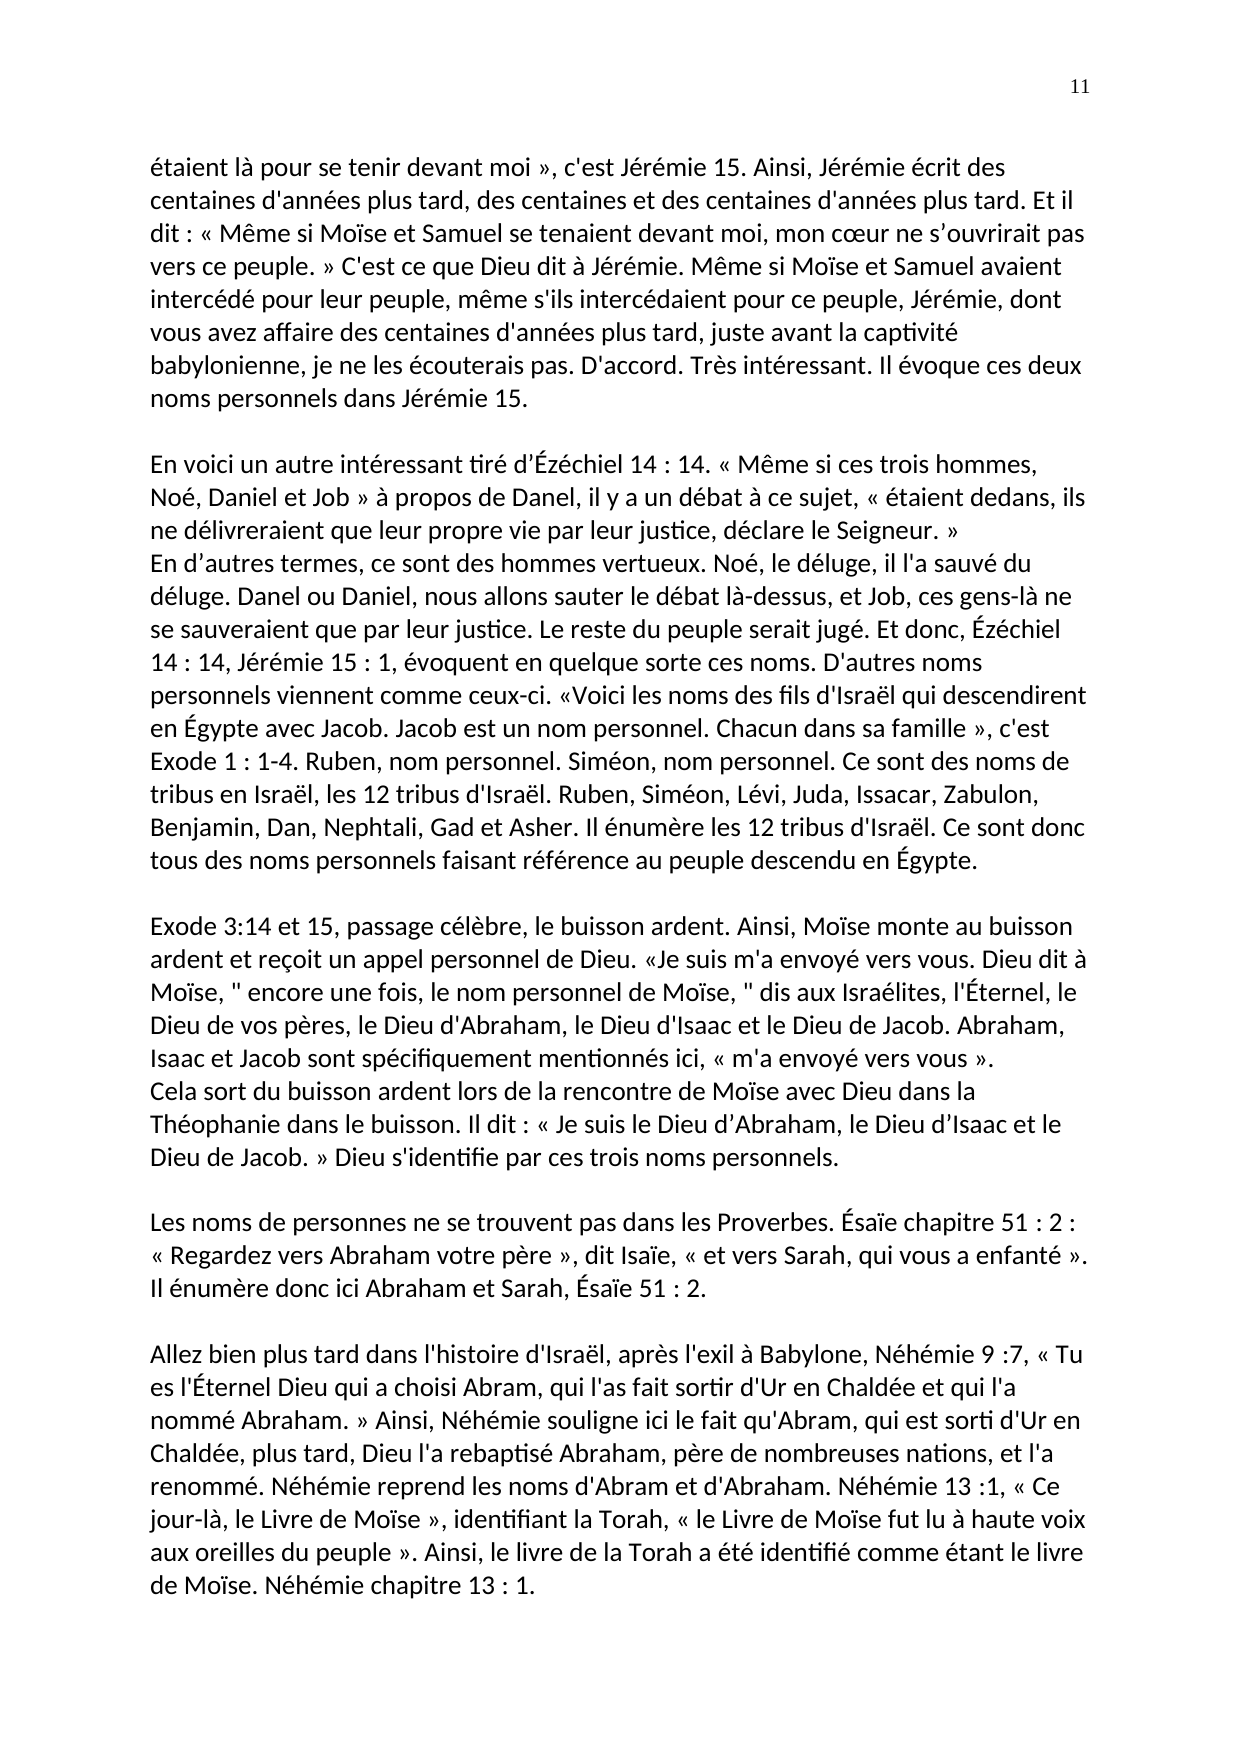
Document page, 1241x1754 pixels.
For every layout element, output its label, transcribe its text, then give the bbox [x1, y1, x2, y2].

text En voici un autre intéressant tiré d’Ézéchiel 14 : 14. « Même si ces trois hommes, Noé, Daniel et Job » à propos de Danel, il y a un débat à ce sujet, « étaient dedans, ils ne délivreraient que leur propre vie par leur justice, déclare le Seigneur. » [150, 447, 1090, 546]
text Cela sort du buisson ardent lors de la rencontre de Moïse avec Dieu dans la Théophanie dans le buisson. Il dit : « Je suis le Dieu d’Abraham, le Dieu d’Isaac et le Dieu de Jacob. » Dieu s'identifie par ces trois noms personnels. [150, 1074, 1090, 1174]
text Allez bien plus tard dans l'histoire d'Israël, après l'exil à Babylone, Néhémie 9 :7, « Tu es l'Éternel Dieu qui a choisi Abram, qui l'as fait sortir d'Ur en Chaldée et qui l'a nommé Abraham. » Ainsi, Néhémie souligne ici le fait qu'Abram, qui est sorti d'Ur en Chaldée, plus tard, Dieu l'a rebaptisé Abraham, père de nombreuses nations, et l'a renommé. Néhémie reprend les noms d'Abram et d'Abraham. Néhémie 13 :1, « Ce jour-là, le Livre de Moïse », identifiant la Torah, « le Livre de Moïse fut lu à haute voix aux oreilles du peuple ». Ainsi, le livre de la Torah a été identifié comme étant le livre de Moïse. Néhémie chapitre 13 : 1. [150, 1337, 1090, 1601]
text Exode 3:14 et 15, passage célèbre, le buisson ardent. Ainsi, Moïse monte au buisson ardent et reçoit un appel personnel de Dieu. «Je suis m'a envoyé vers vous. Dieu dit à Moïse, " encore une fois, le nom personnel de Moïse, " dis aux Israélites, l'Éternel, le Dieu de vos pères, le Dieu d'Abraham, le Dieu d'Isaac et le Dieu de Jacob. Abraham, Isaac et Jacob sont spécifiquement mentionnés ici, « m'a envoyé vers vous ». [150, 909, 1090, 1074]
text Les noms de personnes ne se trouvent pas dans les Proverbes. Ésaïe chapitre 51 : 2 : « Regardez vers Abraham votre père », dit Isaïe, « et vers Sarah, qui vous a enfanté ». Il énumère donc ici Abraham et Sarah, Ésaïe 51 : 2. [150, 1205, 1090, 1304]
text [150, 150, 1090, 414]
text En d’autres termes, ce sont des hommes vertueux. Noé, le déluge, il l'a sauvé du déluge. Danel ou Daniel, nous allons sauter le débat là-dessus, et Job, ces gens-là ne se sauveraient que par leur justice. Le reste du peuple serait jugé. Et donc, Ézéchiel 14 : 14, Jérémie 15 : 1, évoquent en quelque sorte ces noms. D'autres noms personnels viennent comme ceux-ci. «Voici les noms des fils d'Israël qui descendirent en Égypte avec Jacob. Jacob est un nom personnel. Chacun dans sa famille », c'est Exode 1 : 1-4. Ruben, nom personnel. Siméon, nom personnel. Ce sont des noms de tribus en Israël, les 12 tribus d'Israël. Ruben, Siméon, Lévi, Juda, Issacar, Zabulon, Benjamin, Dan, Nephtali, Gad et Asher. Il énumère les 12 tribus d'Israël. Ce sont donc tous des noms personnels faisant référence au peuple descendu en Égypte. [150, 546, 1090, 876]
